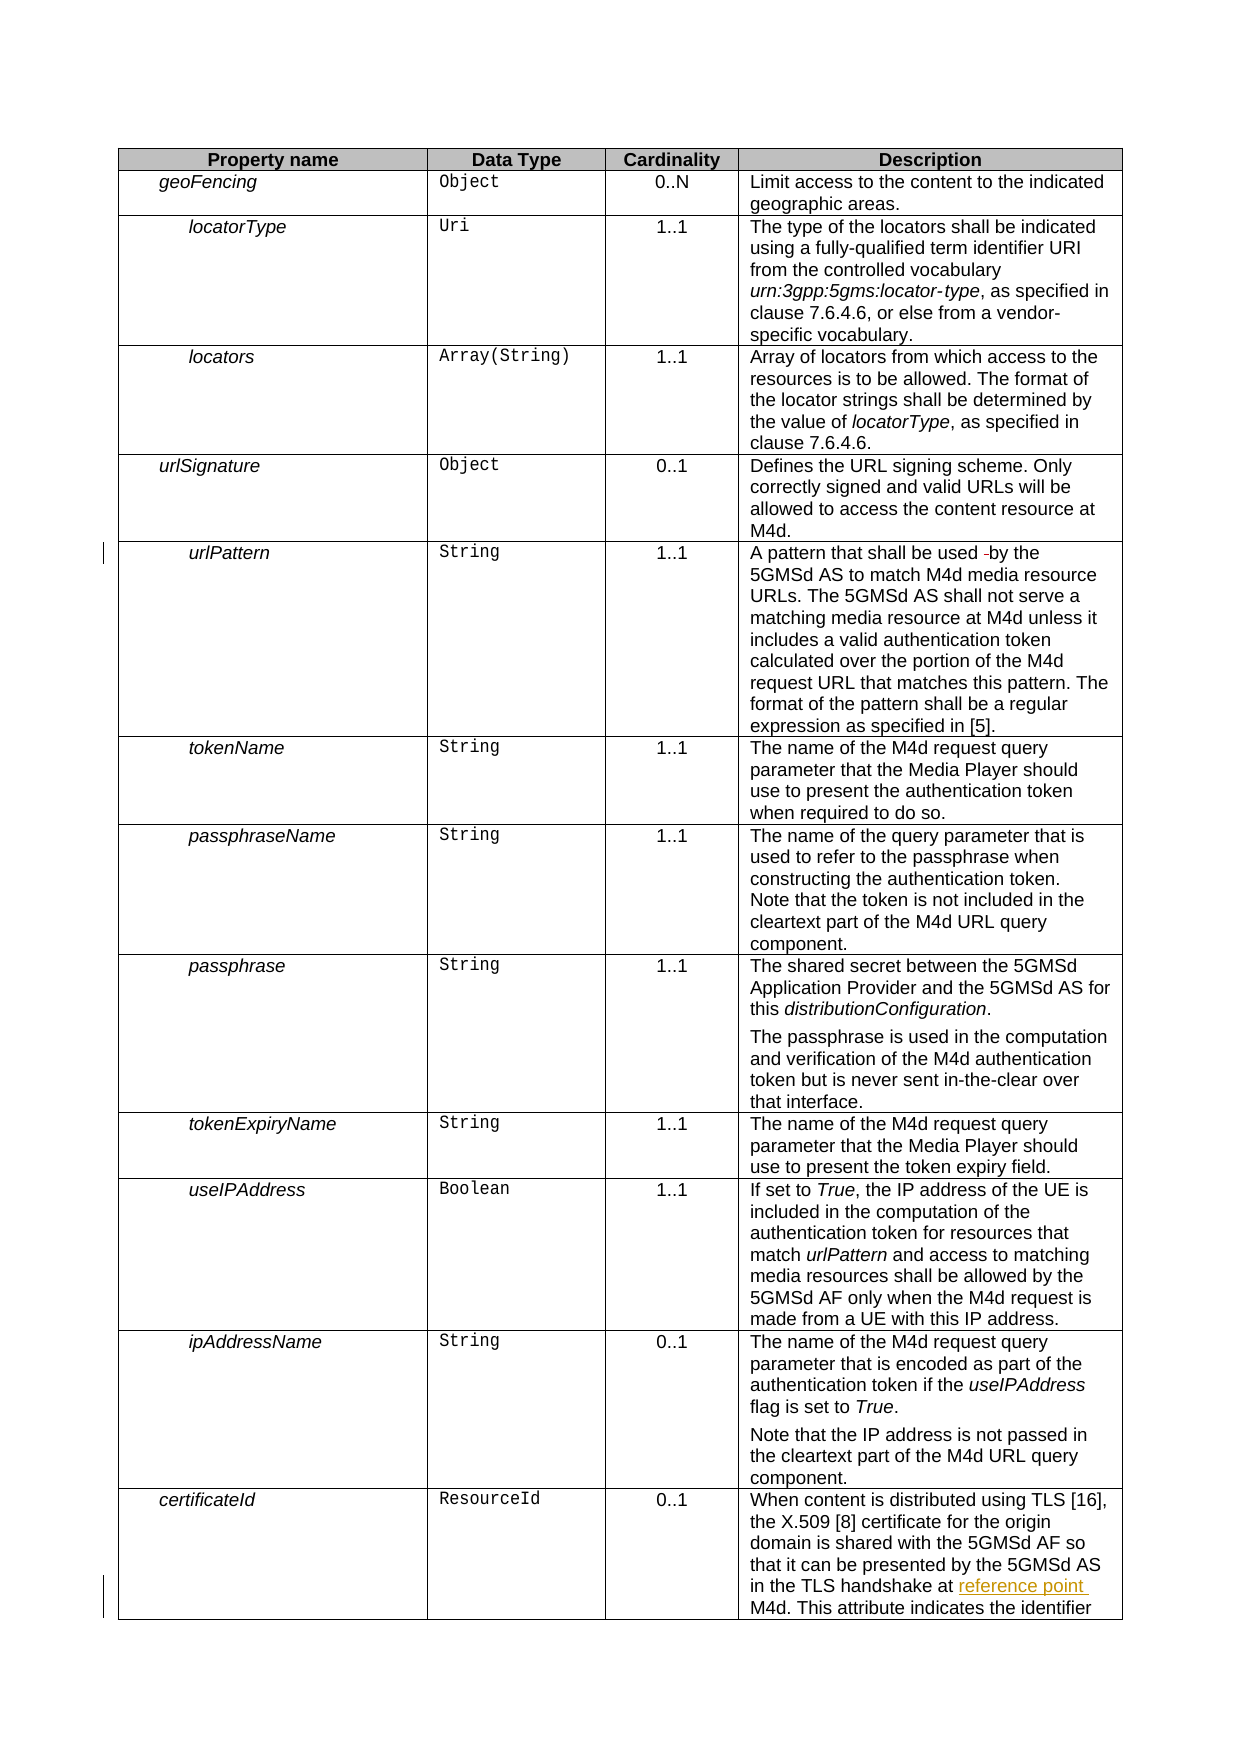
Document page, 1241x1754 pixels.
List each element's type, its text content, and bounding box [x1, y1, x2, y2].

table_cell String [428, 542, 605, 736]
table_cell The type of the locators shall be indicated using a fully-qualified term identifier URI from the controlled vocabulary urn:3gpp:5gms:‌locator-type, as specified in clause 7.6.4.6, or else from a vendor-specific vocabulary. [739, 216, 1122, 345]
table_cell 1..1 [606, 955, 738, 1112]
table_cell String [428, 955, 605, 1112]
table_cell tokenName [119, 737, 427, 823]
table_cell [739, 1489, 1122, 1618]
table_cell locatorType [119, 216, 427, 345]
table_cell Defines the URL signing scheme. Only correctly signed and valid URLs will be allowed to access the content resource at M4d. [739, 455, 1122, 541]
table_cell ipAddressName [119, 1331, 427, 1488]
table_cell A pattern that shall be used by the 5GMSd AS to match M4d media resource URLs. The 5GMSd AS shall not serve a matching media resource at M4d unless it includes a valid authentication token calculated over the portion of the M4d request URL that matches this pattern. The format of the pattern shall be a regular expression as specified in [5]. [739, 542, 1122, 736]
table_header Data Type [428, 149, 605, 170]
table_cell Object [428, 455, 605, 541]
table_cell urlSignature [119, 455, 427, 541]
table_cell Object [428, 171, 605, 214]
table_cell The name of the M4d request query parameter that the Media Player should use to present the token expiry field. [739, 1113, 1122, 1178]
table_header Cardinality [606, 149, 738, 170]
table_cell 0..1 [606, 455, 738, 541]
table_cell useIPAddress [119, 1179, 427, 1330]
table_cell locators [119, 346, 427, 454]
table_cell Array of locators from which access to the resources is to be allowed. The format of the locator strings shall be determined by the value of locatorType, as specified in clause 7.6.4.6. [739, 346, 1122, 454]
table_cell Limit access to the content to the indicated geographic areas. [739, 171, 1122, 214]
table_cell 1..1 [606, 737, 738, 823]
table_cell 0..1 [606, 1489, 738, 1618]
table_cell Uri [428, 216, 605, 345]
table_cell String [428, 825, 605, 954]
table_cell 1..1 [606, 1113, 738, 1178]
table_cell urlPattern [119, 542, 427, 736]
table_cell 1..1 [606, 346, 738, 454]
table_cell String [428, 737, 605, 823]
table_header Property name [119, 149, 427, 170]
table_cell passphraseName [119, 825, 427, 954]
table_cell The name of the M4d request query parameter that the Media Player should use to present the authentication token when required to do so. [739, 737, 1122, 823]
table_cell 1..1 [606, 542, 738, 736]
table_cell certificateId [119, 1489, 427, 1618]
table_cell tokenExpiryName [119, 1113, 427, 1178]
table_cell The shared secret between the 5GMSd Application Provider and the 5GMSd AS for this distributionConfiguration. The passphrase is used in the computation and verification of the M4d authentication token but is never sent in-the-clear over that interface. [739, 955, 1122, 1112]
table_cell passphrase [119, 955, 427, 1112]
table_cell geoFencing [119, 171, 427, 214]
table_cell The name of the query parameter that is used to refer to the passphrase when constructing the authentication token. Note that the token is not included in the cleartext part of the M4d URL query component. [739, 825, 1122, 954]
table_cell String [428, 1113, 605, 1178]
table_cell 1..1 [606, 825, 738, 954]
table_cell Array(String) [428, 346, 605, 454]
table_cell String [428, 1331, 605, 1488]
table_cell Boolean [428, 1179, 605, 1330]
table_cell 0..N [606, 171, 738, 214]
table_header Description [739, 149, 1122, 170]
table_cell ResourceId [428, 1489, 605, 1618]
table_cell If set to True, the IP address of the UE is included in the computation of the authentication token for resources that match urlPattern and access to matching media resources shall be allowed by the 5GMSd AF only when the M4d request is made from a UE with this IP address. [739, 1179, 1122, 1330]
table_cell 0..1 [606, 1331, 738, 1488]
table_cell 1..1 [606, 216, 738, 345]
table_cell 1..1 [606, 1179, 738, 1330]
table_cell The name of the M4d request query parameter that is encoded as part of the authentication token if the useIPAddress flag is set to True. Note that the IP address is not passed in the cleartext part of the M4d URL query component. [739, 1331, 1122, 1488]
